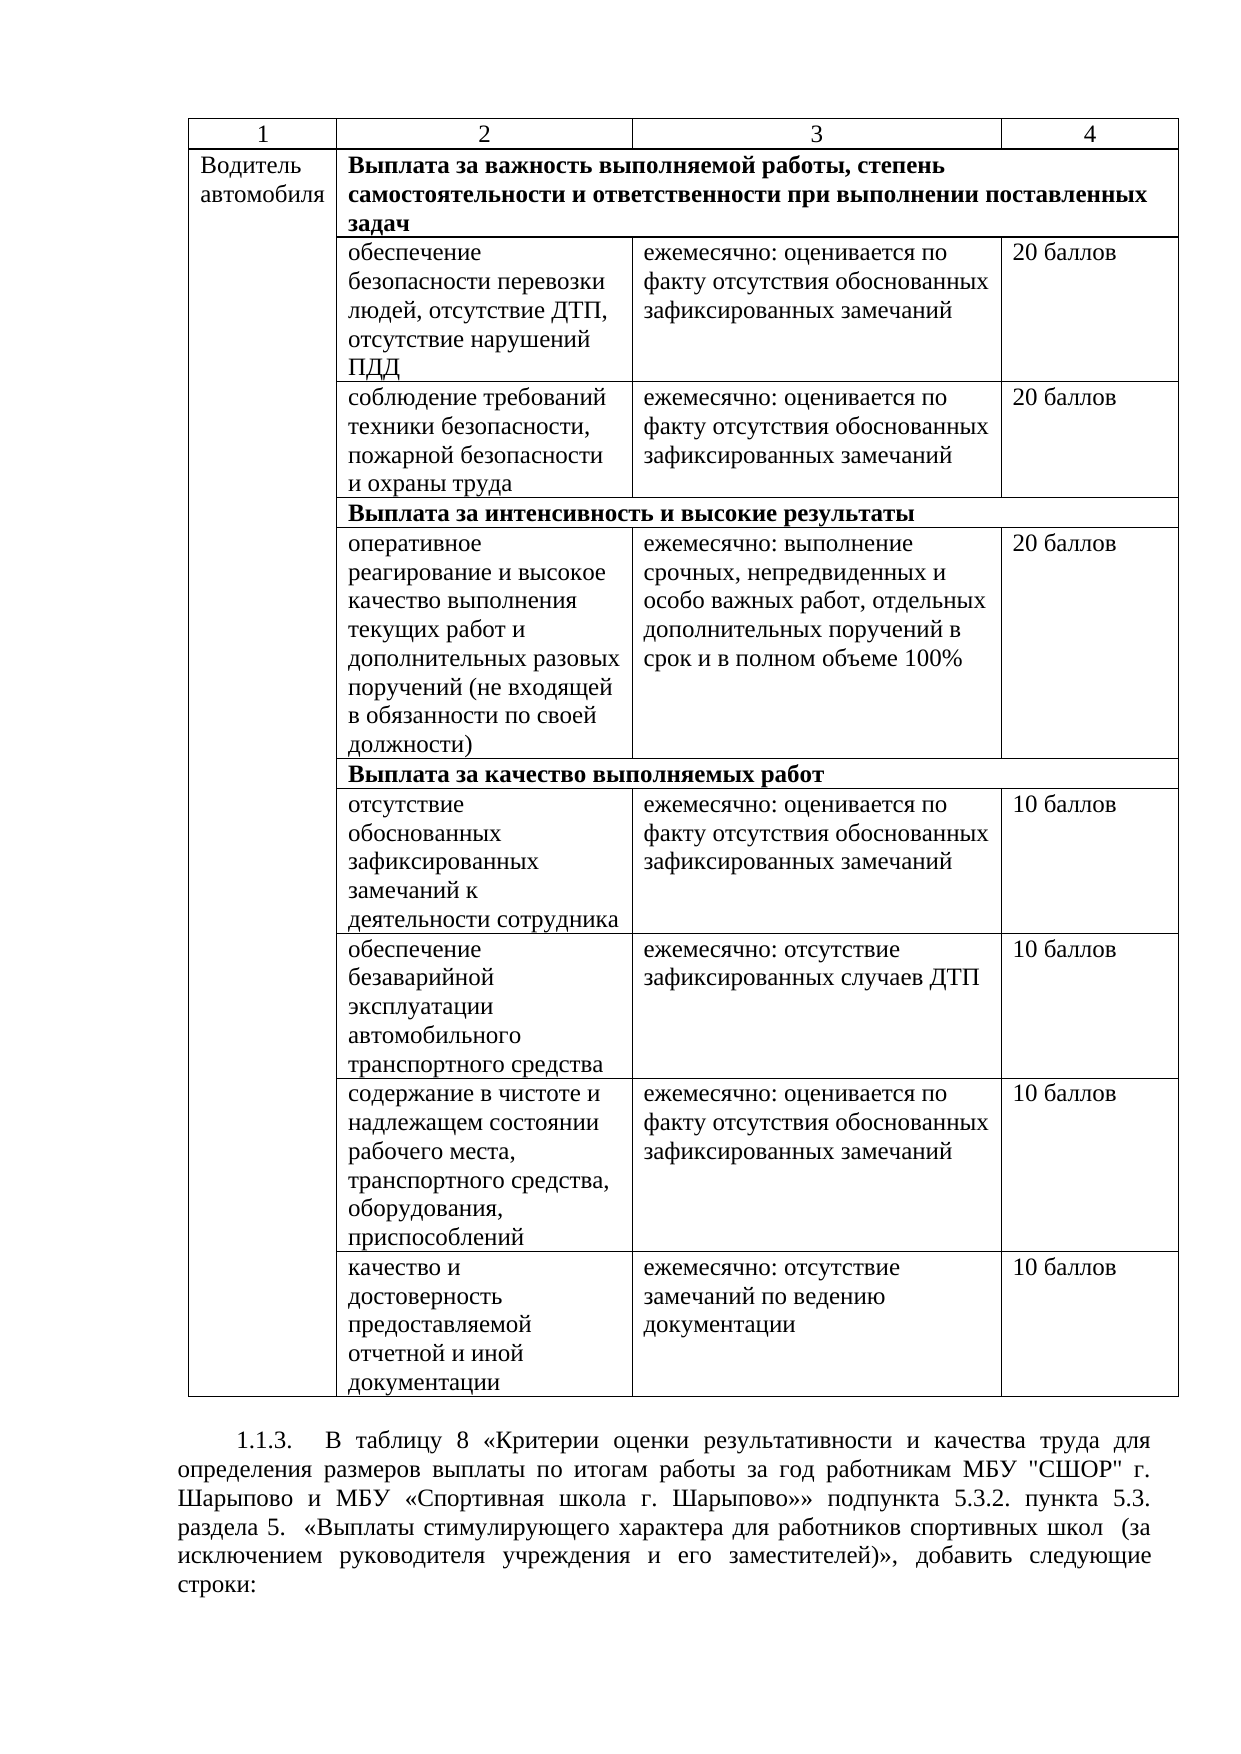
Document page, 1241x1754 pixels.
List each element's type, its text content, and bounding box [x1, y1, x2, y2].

table_cell качество и достоверность предоставляемой отчетной и иной документации [337, 1252, 632, 1396]
table_cell содержание в чистоте и надлежащем состоянии рабочего места, транспортного средства, оборудования, приспособлений [337, 1079, 632, 1251]
table_cell 10 баллов [1002, 934, 1178, 1077]
table_cell отсутствие обоснованных зафиксированных замечаний к деятельности сотрудника [337, 789, 632, 933]
table_cell ежемесячно: выполнение срочных, непредвиденных и особо важных работ, отдельных дополнительных поручений в срок и в полном объеме 100% [633, 528, 1001, 758]
table_header Выплата за важность выполняемой работы, степень самостоятельности и ответственности при выполнении поставленных задач [337, 150, 1178, 236]
table_cell обеспечение безопасности перевозки людей, отсутствие ДТП, отсутствие нарушений ПДД [337, 238, 632, 381]
table_cell ежемесячно: отсутствие замечаний по ведению документации [633, 1252, 1001, 1396]
table_cell 4 [1002, 119, 1178, 148]
table_cell соблюдение требований техники безопасности, пожарной безопасности и охраны труда [337, 382, 632, 497]
table_cell Выплата за интенсивность и высокие результаты [337, 498, 1178, 527]
table_cell ежемесячно: оценивается по факту отсутствия обоснованных зафиксированных замечаний [633, 238, 1001, 381]
table_cell 20 баллов [1002, 238, 1178, 381]
table_cell оперативное реагирование и высокое качество выполнения текущих работ и дополнительных разовых поручений (не входящей в обязанности по своей должности) [337, 528, 632, 758]
table_cell 10 баллов [1002, 1079, 1178, 1251]
table_cell ежемесячно: оценивается по факту отсутствия обоснованных зафиксированных замечаний [633, 382, 1001, 497]
list В таблицу 8 «Критерии оценки результативности и качества труда для определения размеров выплаты по итогам работы за год работникам МБУ "СШОР" г. Шарыпово и МБУ «Спортивная школа г. Шарыпово»» подпункта 5.3.2. пункта 5.3. раздела 5. «Выплаты стимулирующего характера для работников спортивных школ (за исключением руководителя учреждения и его заместителей)», добавить следующие строки: [177, 1426, 1152, 1598]
table_cell 20 баллов [1002, 382, 1178, 497]
table_cell ежемесячно: оценивается по факту отсутствия обоснованных зафиксированных замечаний [633, 789, 1001, 933]
table_cell обеспечение безаварийной эксплуатации автомобильного транспортного средства [337, 934, 632, 1077]
table_cell 10 баллов [1002, 789, 1178, 933]
table_cell Выплата за качество выполняемых работ [337, 759, 1178, 788]
table_cell 1 [189, 119, 336, 148]
table_cell ежемесячно: отсутствие зафиксированных случаев ДТП [633, 934, 1001, 1077]
table_cell 3 [633, 119, 1001, 148]
table_cell ежемесячно: оценивается по факту отсутствия обоснованных зафиксированных замечаний [633, 1079, 1001, 1251]
table_cell 10 баллов [1002, 1252, 1178, 1396]
table_cell 20 баллов [1002, 528, 1178, 758]
table_header Водитель автомобиля [189, 150, 336, 1396]
table_cell 2 [337, 119, 632, 148]
